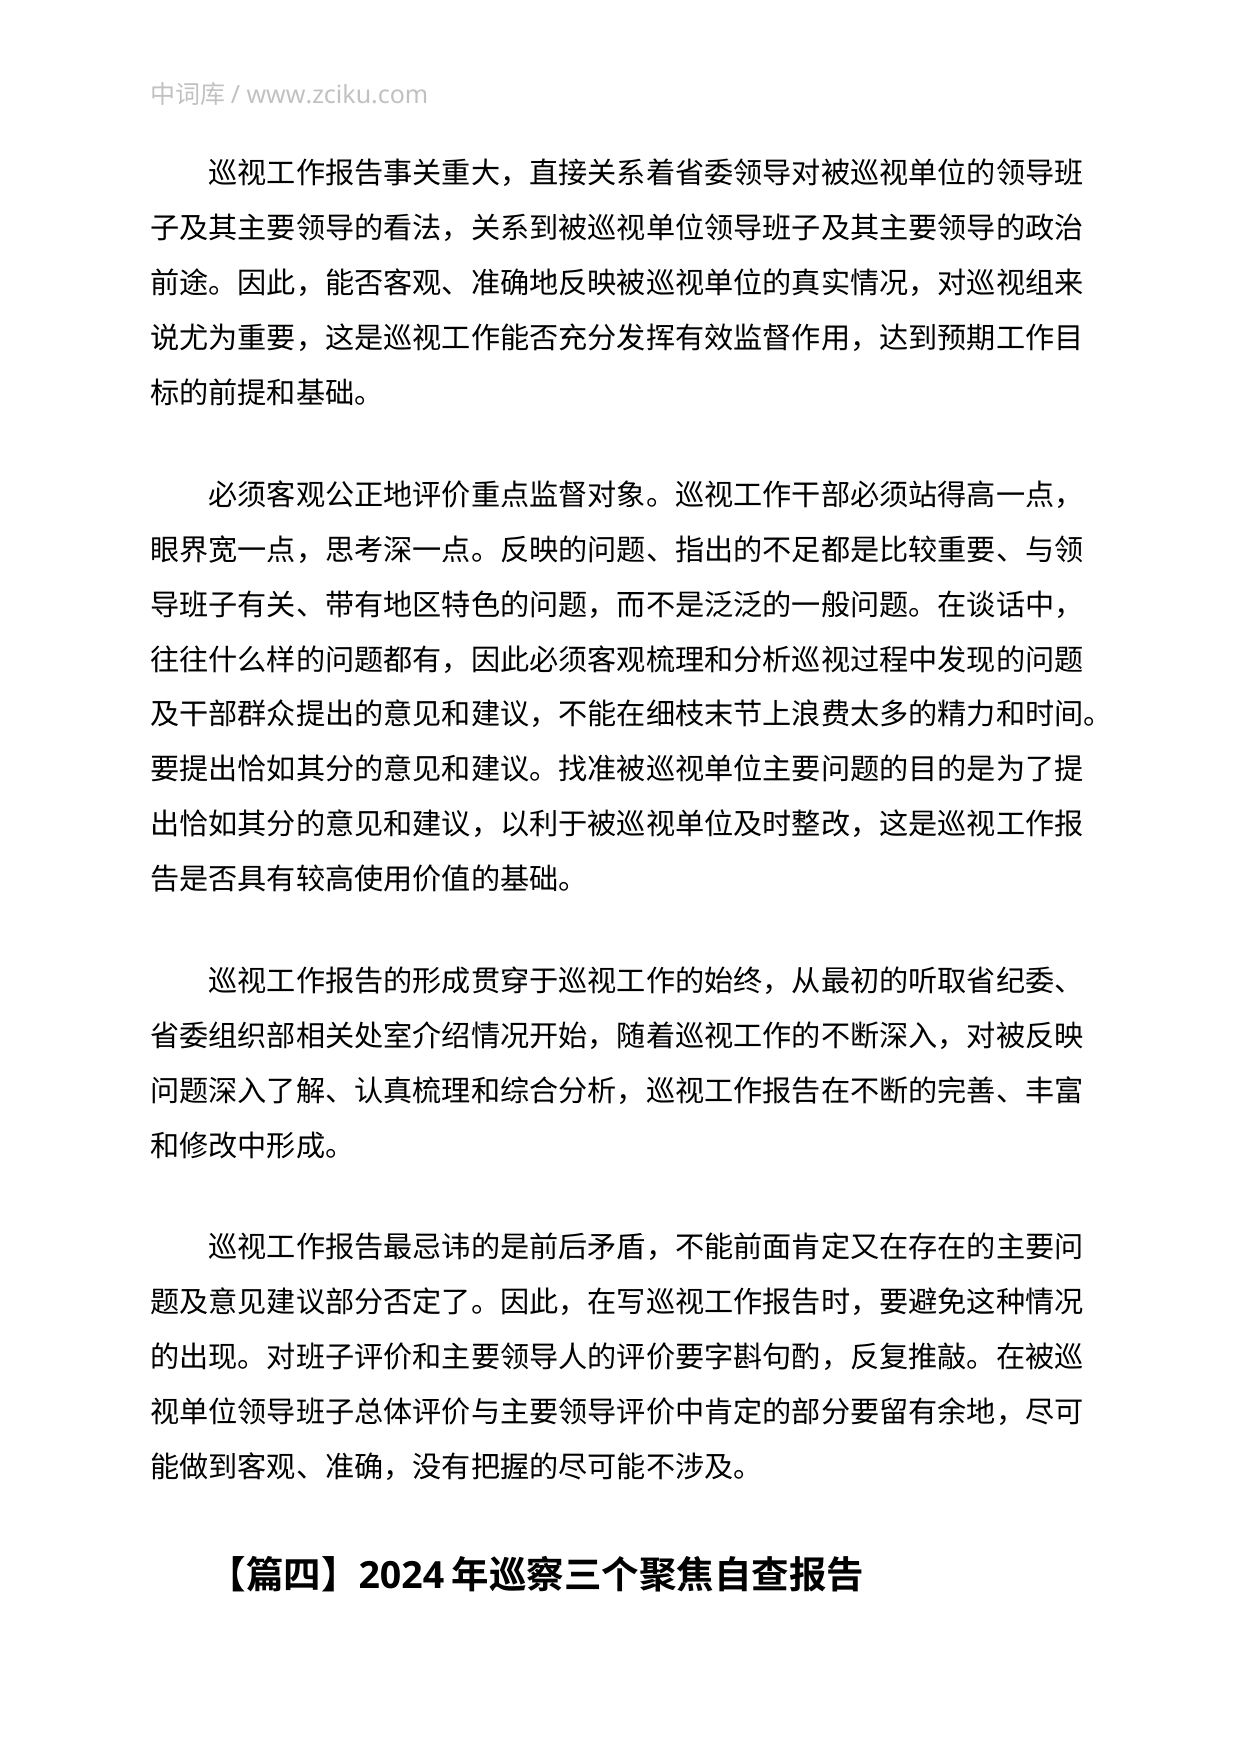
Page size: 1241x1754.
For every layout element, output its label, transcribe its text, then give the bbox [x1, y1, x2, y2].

text 必须客观公正地评价重点监督对象。巡视工作干部必须站得高一点，眼界宽一点，思考深一点。反映的问题、指出的不足都是比较重要、与领导班子有关、带有地区特色的问题，而不是泛泛的一般问题。在谈话中，往往什么样的问题都有，因此必须客观梳理和分析巡视过程中发现的问题及干部群众提出的意见和建议，不能在细枝末节上浪费太多的精力和时间。要提出恰如其分的意见和建议。找准被巡视单位主要问题的目的是为了提出恰如其分的意见和建议，以利于被巡视单位及时整改，这是巡视工作报告是否具有较高使用价值的基础。 [150, 471, 1090, 898]
text 巡视工作报告事关重大，直接关系着省委领导对被巡视单位的领导班子及其主要领导的看法，关系到被巡视单位领导班子及其主要领导的政治前途。因此，能否客观、准确地反映被巡视单位的真实情况，对巡视组来说尤为重要，这是巡视工作能否充分发挥有效监督作用，达到预期工作目标的前提和基础。 [150, 150, 1090, 412]
text 【篇四】2024年巡察三个聚焦自查报告 [150, 1545, 1090, 1600]
text 巡视工作报告的形成贯穿于巡视工作的始终，从最初的听取省纪委、省委组织部相关处室介绍情况开始，随着巡视工作的不断深入，对被反映问题深入了解、认真梳理和综合分析，巡视工作报告在不断的完善、丰富和修改中形成。 [150, 957, 1090, 1164]
text 巡视工作报告最忌讳的是前后矛盾，不能前面肯定又在存在的主要问题及意见建议部分否定了。因此，在写巡视工作报告时，要避免这种情况的出现。对班子评价和主要领导人的评价要字斟句酌，反复推敲。在被巡视单位领导班子总体评价与主要领导评价中肯定的部分要留有余地，尽可能做到客观、准确，没有把握的尽可能不涉及。 [150, 1224, 1090, 1486]
